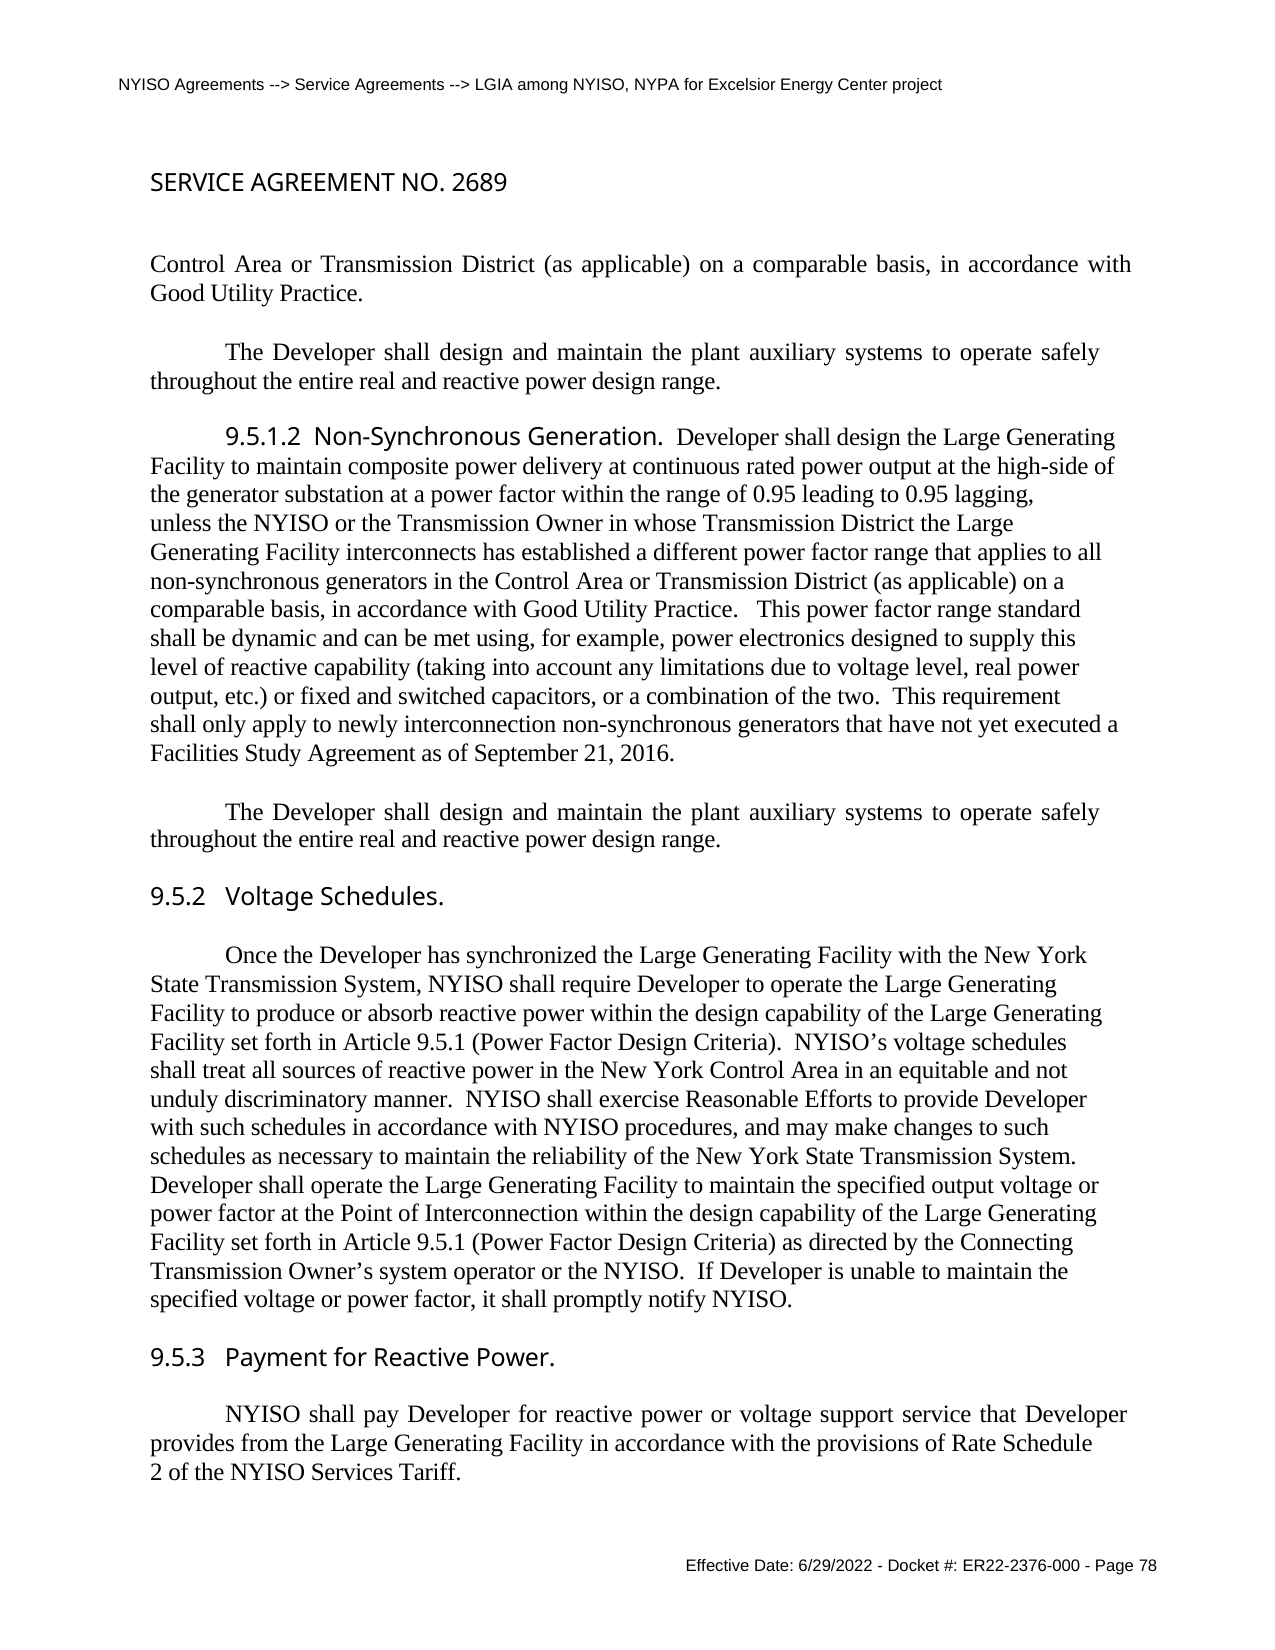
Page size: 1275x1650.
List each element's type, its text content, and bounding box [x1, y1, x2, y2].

text The Developer shall design and maintain the plant auxiliary systems to operate safely throughout the entire real and reactive power design range. [150, 337, 1100, 395]
text NYISO shall pay Developer for reactive power or voltage support service that Developer provides from the Large Generating Facility in accordance with the provisions of Rate Schedule [150, 1399, 1136, 1457]
text Control Area or Transmission District (as applicable) on a comparable basis, in accordance with Good Utility Practice. [150, 249, 1132, 307]
text SERVICE AGREEMENT NO. 2689 [150, 168, 1275, 197]
text 9.5.3 Payment for Reactive Power. [150, 1343, 1275, 1372]
text 2 of the NYISO Services Tariff. [150, 1458, 1275, 1487]
text 9.5.2 Voltage Schedules. [150, 883, 1275, 911]
text 9.5.1.2 Non-Synchronous Generation. Developer shall design the Large Generating Facility to maintain composite power delivery at continuous rated power output at the high-side of the generator substation at a power factor within the range of 0.95 leading to 0.95 lagging, unless the NYISO or the Transmission Owner in whose Transmission District the Large Generating Facility interconnects has established a different power factor range that applies to all non-synchronous generators in the Control Area or Transmission District (as applicable) on a comparable basis, in accordance with Good Utility Practice. This power factor range standard shall be dynamic and can be met using, for example, power electronics designed to supply this level of reactive capability (taking into account any limitations due to voltage level, real power output, etc.) or fixed and switched capacitors, or a combination of the two. This requirement shall only apply to newly interconnection non-synchronous generators that have not yet executed a Facilities Study Agreement as of September 21, 2016. [150, 422, 1143, 767]
text Once the Developer has synchronized the Large Generating Facility with the New York State Transmission System, NYISO shall require Developer to operate the Large Generating Facility to produce or absorb reactive power within the design capability of the Large Generating Facility set forth in Article 9.5.1 (Power Factor Design Criteria). NYISO’s voltage schedules shall treat all sources of reactive power in the New York Control Area in an equitable and not unduly discriminatory manner. NYISO shall exercise Reasonable Efforts to provide Developer with such schedules in accordance with NYISO procedures, and may make changes to such schedules as necessary to maintain the reliability of the New York State Transmission System. Developer shall operate the Large Generating Facility to maintain the specified output voltage or power factor at the Point of Interconnection within the design capability of the Large Generating Facility set forth in Article 9.5.1 (Power Factor Design Criteria) as directed by the Connecting Transmission Owner’s system operator or the NYISO. If Developer is unable to maintain the specified voltage or power factor, it shall promptly notify NYISO. [150, 941, 1142, 1313]
text The Developer shall design and maintain the plant auxiliary systems to operate safely throughout the entire real and reactive power design range. [150, 798, 1100, 853]
